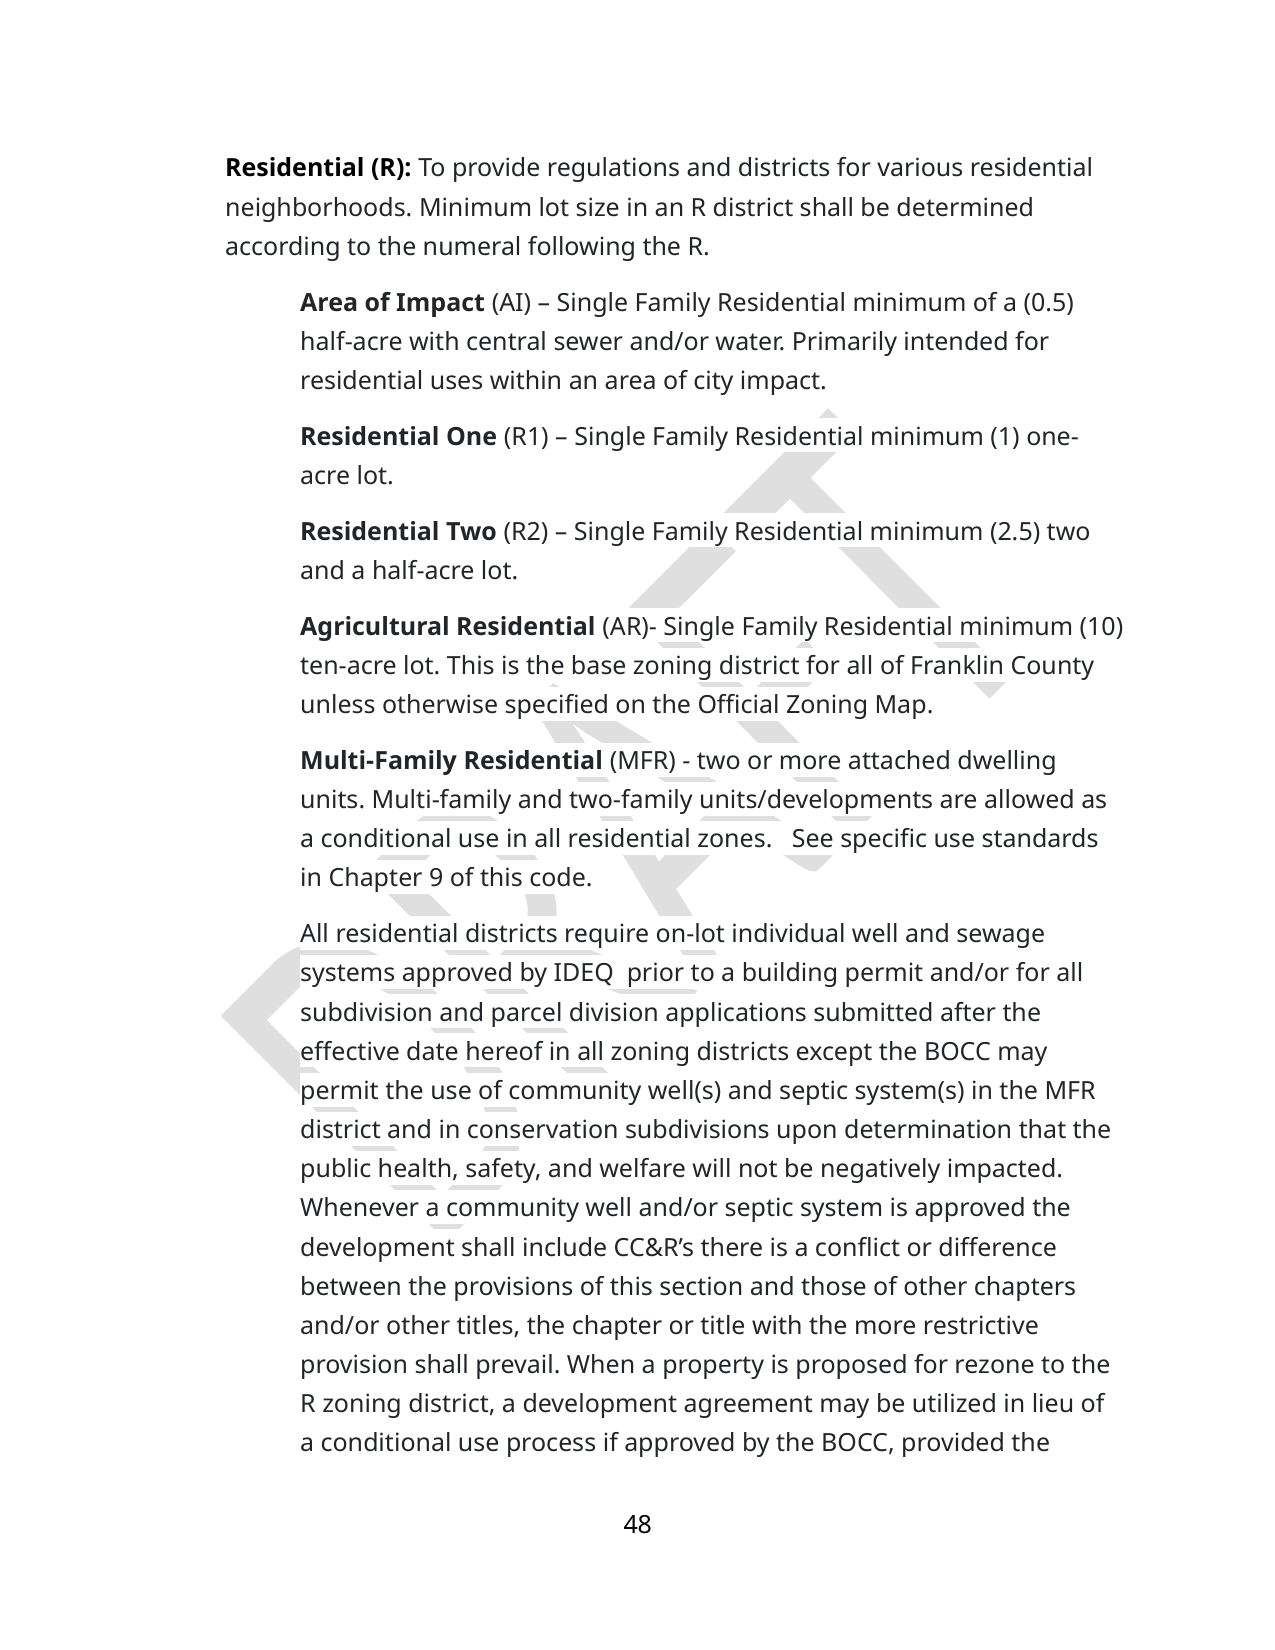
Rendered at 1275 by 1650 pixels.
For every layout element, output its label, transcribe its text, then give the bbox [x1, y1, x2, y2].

text Residential Two (R2) – Single Family Residential minimum (2.5) two and a half-acre lot. [300, 513, 1125, 587]
text Multi-Family Residential (MFR) - two or more attached dwelling units. Multi-family and two-family units/developments are allowed as a conditional use in all residential zones. See specific use standards in Chapter 9 of this code. [300, 742, 1125, 894]
text Agricultural Residential (AR)- Single Family Residential minimum (10) ten-acre lot. This is the base zoning district for all of Franklin County unless otherwise specified on the Official Zoning Map. [300, 608, 1125, 721]
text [300, 916, 1125, 1459]
text Residential (R): To provide regulations and districts for various residential neighborhoods. Minimum lot size in an R district shall be determined according to the numeral following the R. [225, 150, 1125, 262]
text Residential One (R1) – Single Family Residential minimum (1) one-acre lot. [300, 418, 1125, 492]
text Area of Impact (AI) – Single Family Residential minimum of a (0.5) half-acre with central sewer and/or water. Primarily intended for residential uses within an area of city impact. [300, 284, 1125, 397]
